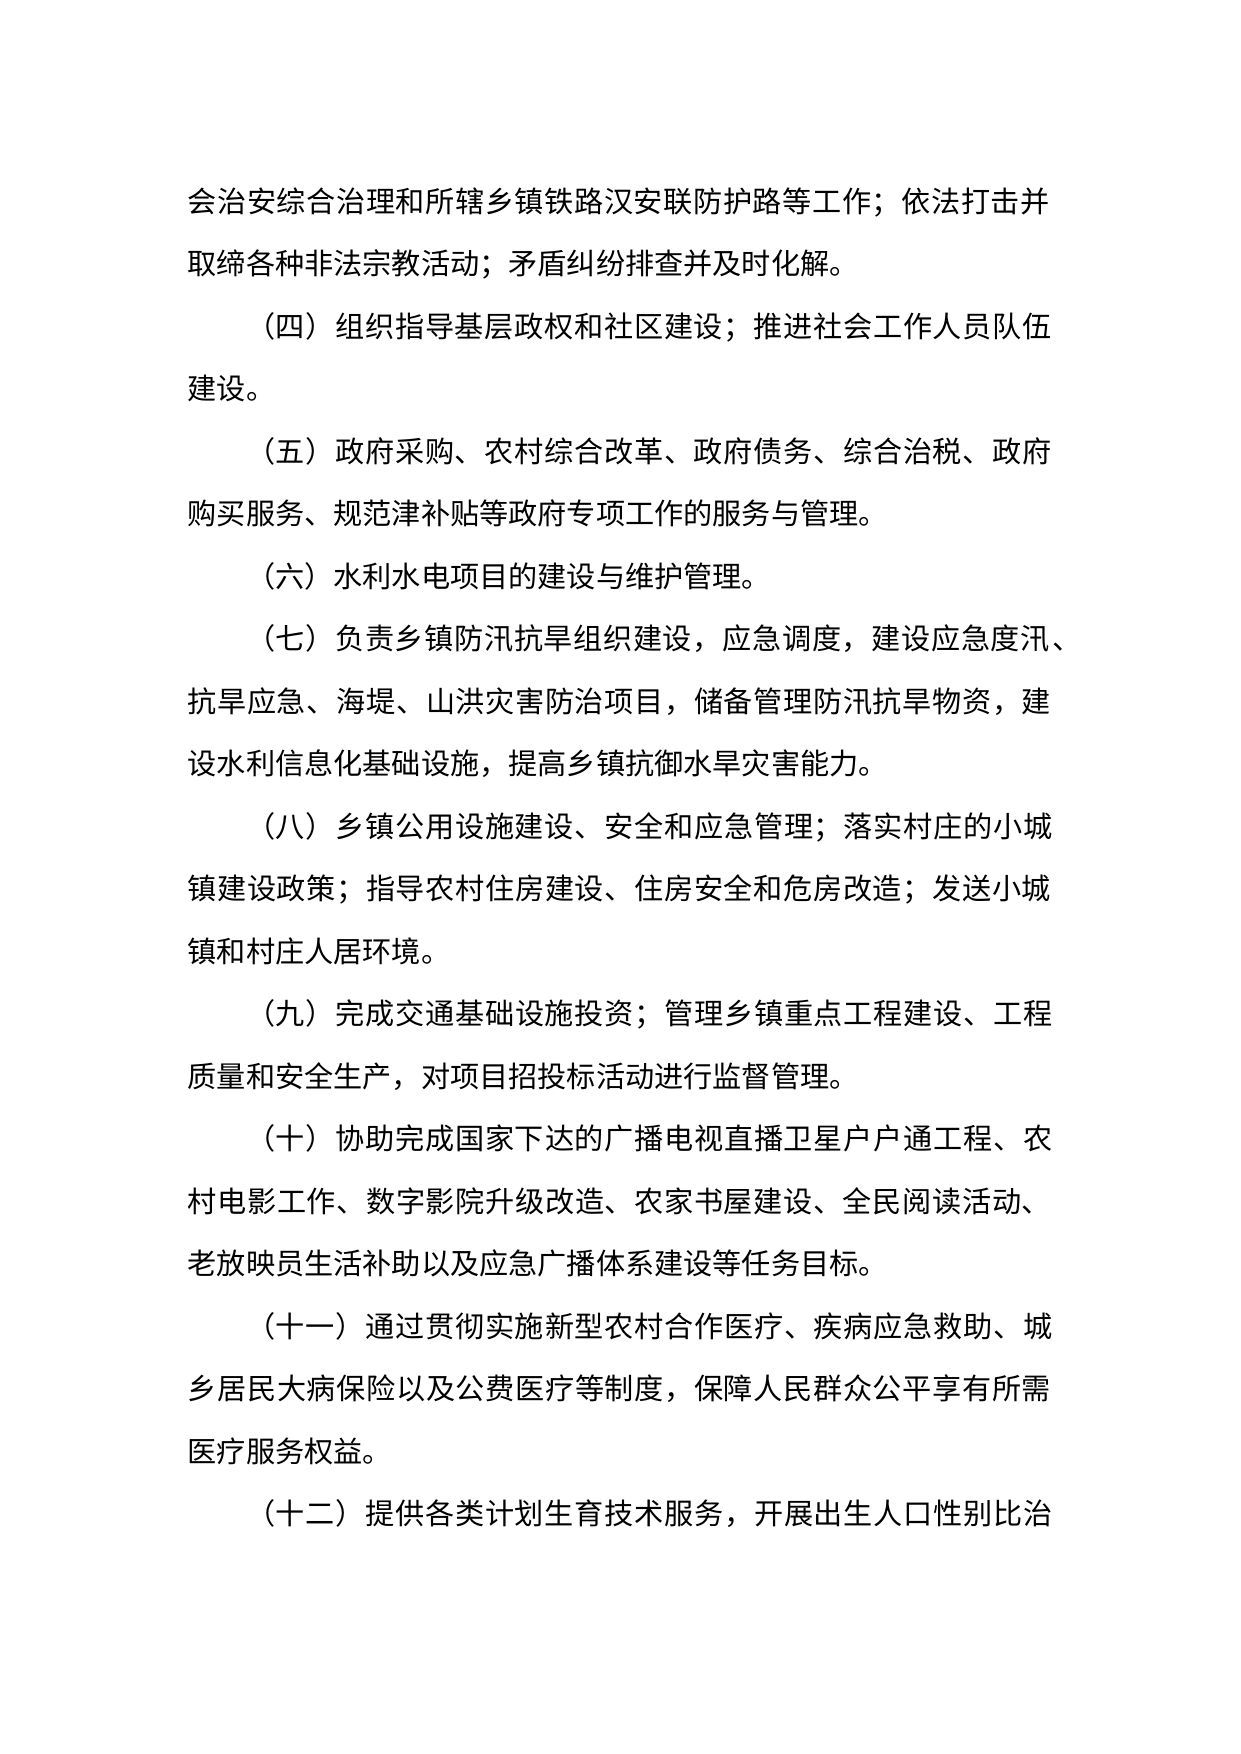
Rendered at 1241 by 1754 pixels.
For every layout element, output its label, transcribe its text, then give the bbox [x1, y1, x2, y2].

text （四）组织指导基层政权和社区建设；推进社会工作人员队伍建设。 [187, 287, 1053, 412]
text （六）水利水电项目的建设与维护管理。 [187, 537, 1053, 599]
text （八）乡镇公用设施建设、安全和应急管理；落实村庄的小城镇建设政策；指导农村住房建设、住房安全和危房改造；发送小城镇和村庄人居环境。 [187, 787, 1053, 974]
text （十一）通过贯彻实施新型农村合作医疗、疾病应急救助、城乡居民大病保险以及公费医疗等制度，保障人民群众公平享有所需医疗服务权益。 [187, 1287, 1053, 1474]
text （五）政府采购、农村综合改革、政府债务、综合治税、政府购买服务、规范津补贴等政府专项工作的服务与管理。 [187, 412, 1053, 537]
text （九）完成交通基础设施投资；管理乡镇重点工程建设、工程质量和安全生产，对项目招投标活动进行监督管理。 [187, 974, 1053, 1099]
text （七）负责乡镇防汛抗旱组织建设，应急调度，建设应急度汛、抗旱应急、海堤、山洪灾害防治项目，储备管理防汛抗旱物资，建设水利信息化基础设施，提高乡镇抗御水旱灾害能力。 [187, 599, 1053, 787]
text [187, 1474, 1053, 1537]
text （十）协助完成国家下达的广播电视直播卫星户户通工程、农村电影工作、数字影院升级改造、农家书屋建设、全民阅读活动、老放映员生活补助以及应急广播体系建设等任务目标。 [187, 1099, 1053, 1287]
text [187, 162, 1053, 287]
